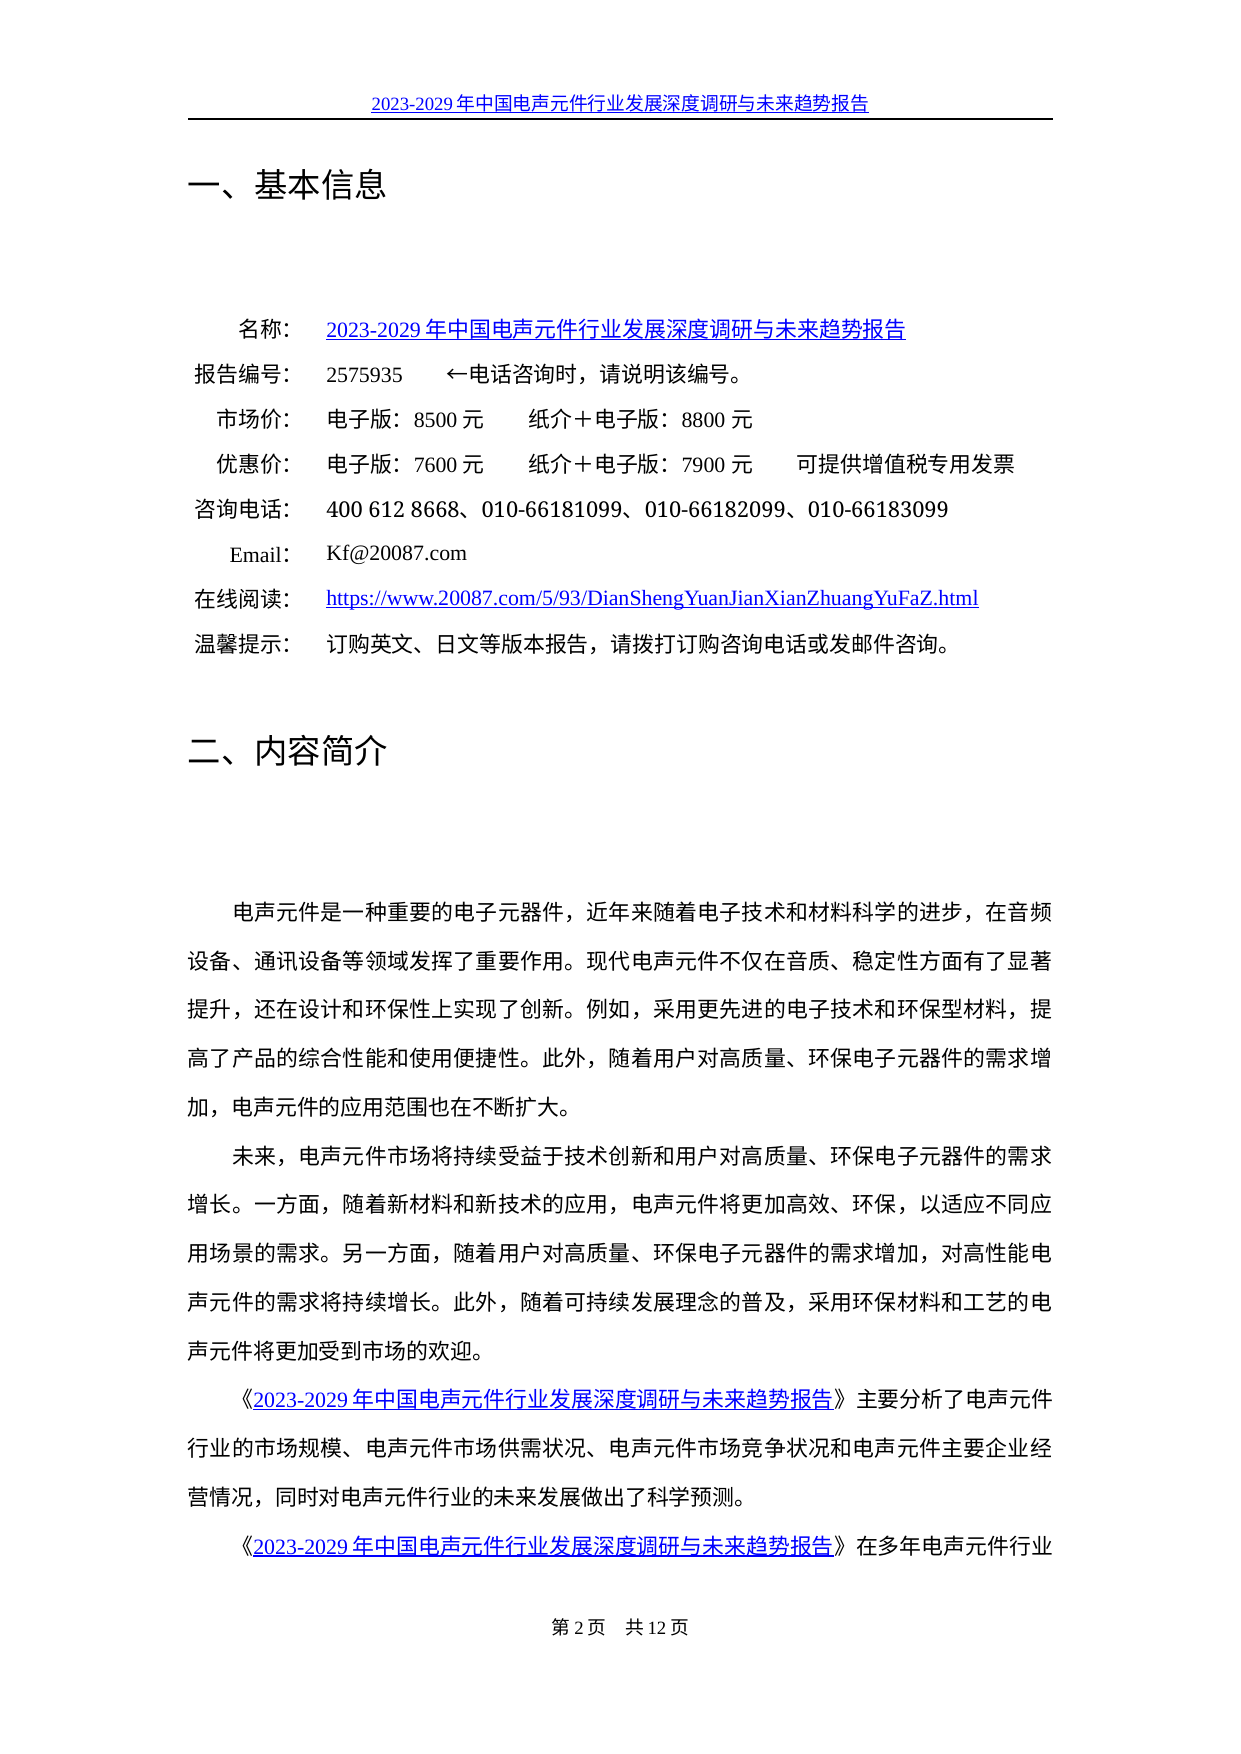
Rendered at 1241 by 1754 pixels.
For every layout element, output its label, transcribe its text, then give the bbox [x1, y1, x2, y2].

table_cell Email： [167, 537, 315, 582]
table_cell 市场价： [167, 402, 315, 447]
table_cell [315, 582, 1073, 627]
table_cell 温馨提示： [167, 627, 315, 672]
table_cell 订购英文、日文等版本报告，请拨打订购咨询电话或发邮件咨询。 [315, 627, 1073, 672]
table_cell 优惠价： [167, 447, 315, 492]
table_cell 2575935 ←电话咨询时，请说明该编号。 [315, 357, 1073, 402]
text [187, 894, 1053, 1561]
title 一、基本信息 [187, 150, 1053, 215]
table_cell Kf@20087.com [315, 537, 1073, 582]
table_header 2023-2029年中国电声元件行业发展深度调研与未来趋势报告 [315, 312, 1073, 357]
table_cell 电子版：8500 元 纸介＋电子版：8800 元 [315, 402, 1073, 447]
table_header 名称： [167, 312, 315, 357]
table_cell 在线阅读： [167, 582, 315, 627]
title 二、内容简介 [187, 717, 1053, 782]
table_cell 400 612 8668、010-66181099、010-66182099、010-66183099 [315, 492, 1073, 537]
table_cell 咨询电话： [167, 492, 315, 537]
table_cell 报告编号： [167, 357, 315, 402]
table_cell 电子版：7600 元 纸介＋电子版：7900 元 可提供增值税专用发票 [315, 447, 1073, 492]
